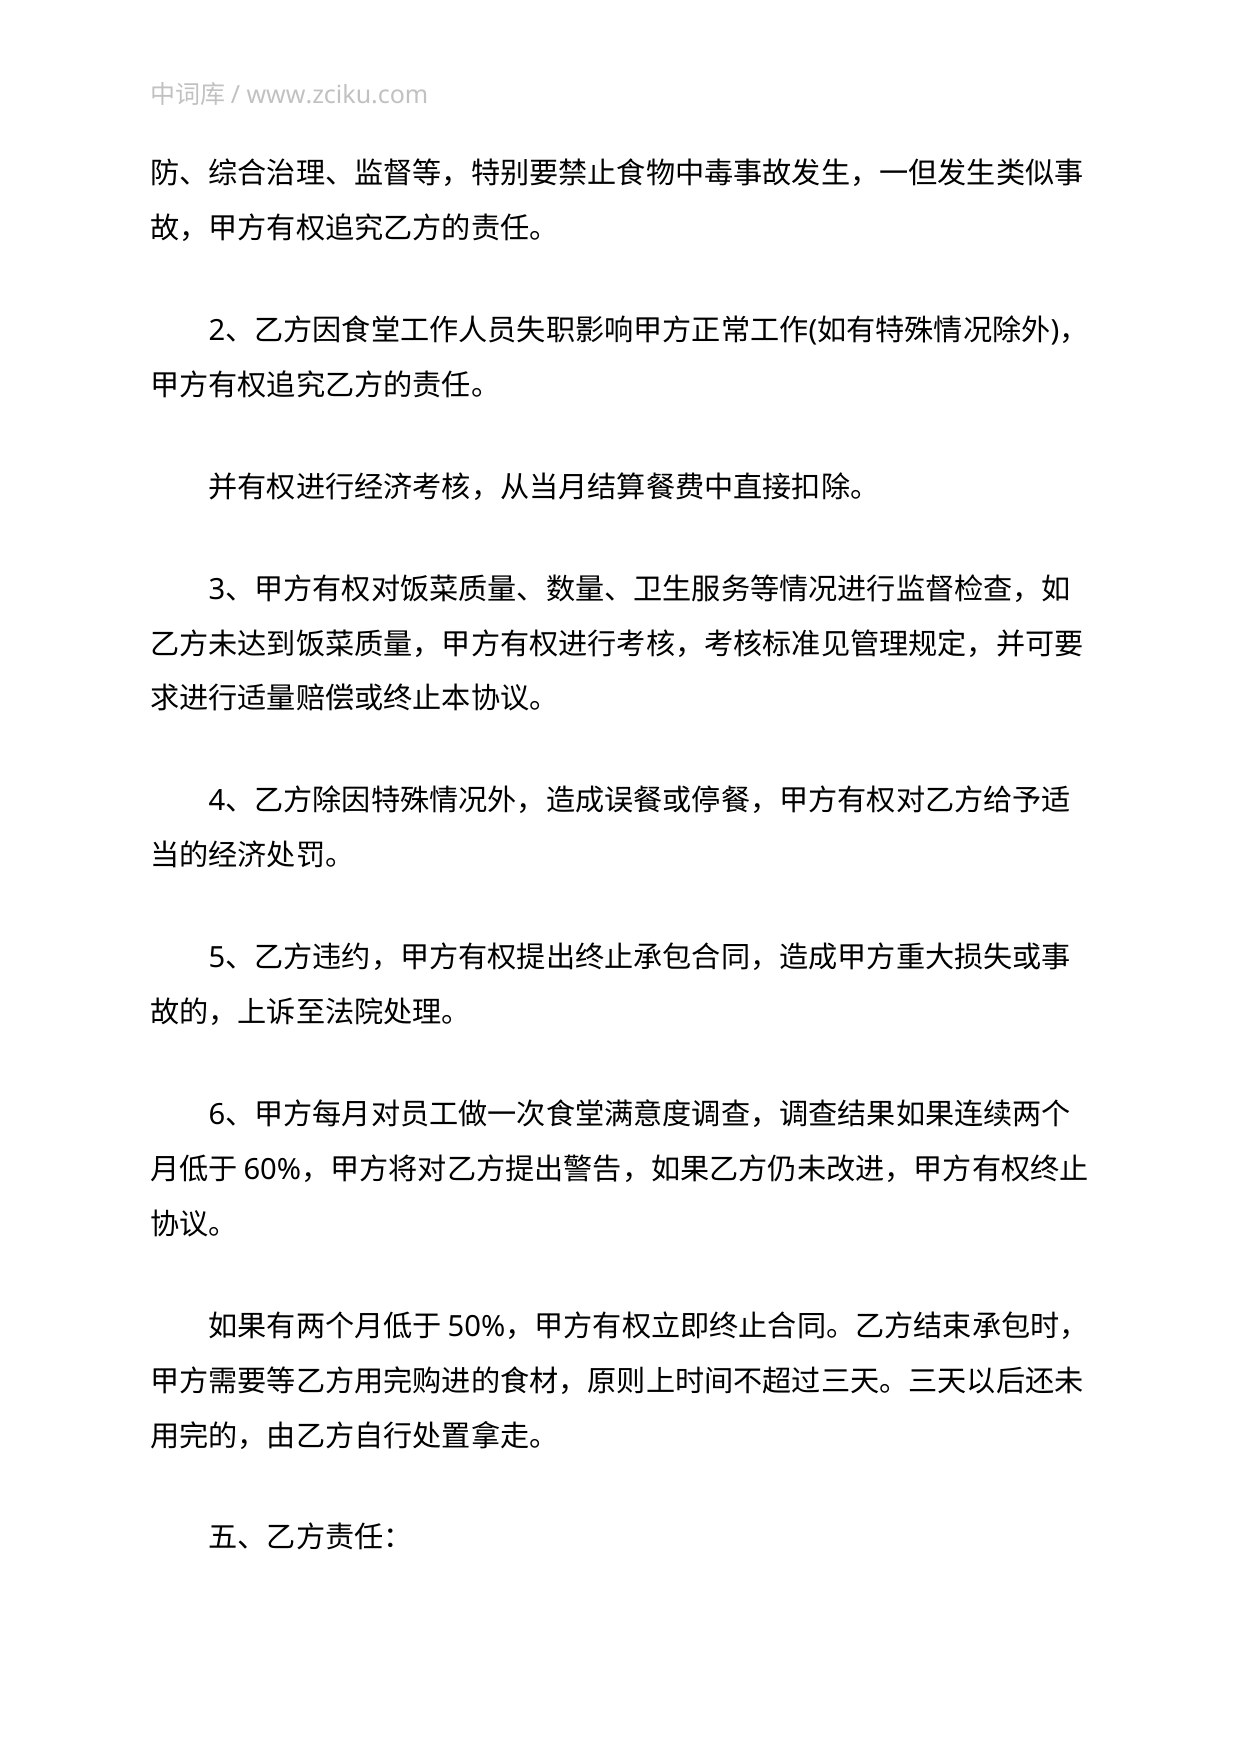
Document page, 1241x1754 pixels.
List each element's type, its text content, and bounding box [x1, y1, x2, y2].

text 2、乙方因食堂工作人员失职影响甲方正常工作(如有特殊情况除外)，甲方有权追究乙方的责任。 [150, 307, 1090, 404]
text 5、乙方违约，甲方有权提出终止承包合同，造成甲方重大损失或事故的，上诉至法院处理。 [150, 934, 1090, 1031]
text 并有权进行经济考核，从当月结算餐费中直接扣除。 [150, 463, 1090, 506]
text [150, 150, 1090, 247]
text 4、乙方除因特殊情况外，造成误餐或停餐，甲方有权对乙方给予适当的经济处罚。 [150, 777, 1090, 874]
text 3、甲方有权对饭菜质量、数量、卫生服务等情况进行监督检查，如乙方未达到饭菜质量，甲方有权进行考核，考核标准见管理规定，并可要求进行适量赔偿或终止本协议。 [150, 565, 1090, 717]
text 五、乙方责任： [150, 1514, 1090, 1556]
text 如果有两个月低于50%，甲方有权立即终止合同。乙方结束承包时，甲方需要等乙方用完购进的食材，原则上时间不超过三天。三天以后还未用完的，由乙方自行处置拿走。 [150, 1302, 1090, 1454]
text 6、甲方每月对员工做一次食堂满意度调查，调查结果如果连续两个月低于60%，甲方将对乙方提出警告，如果乙方仍未改进，甲方有权终止协议。 [150, 1090, 1090, 1243]
